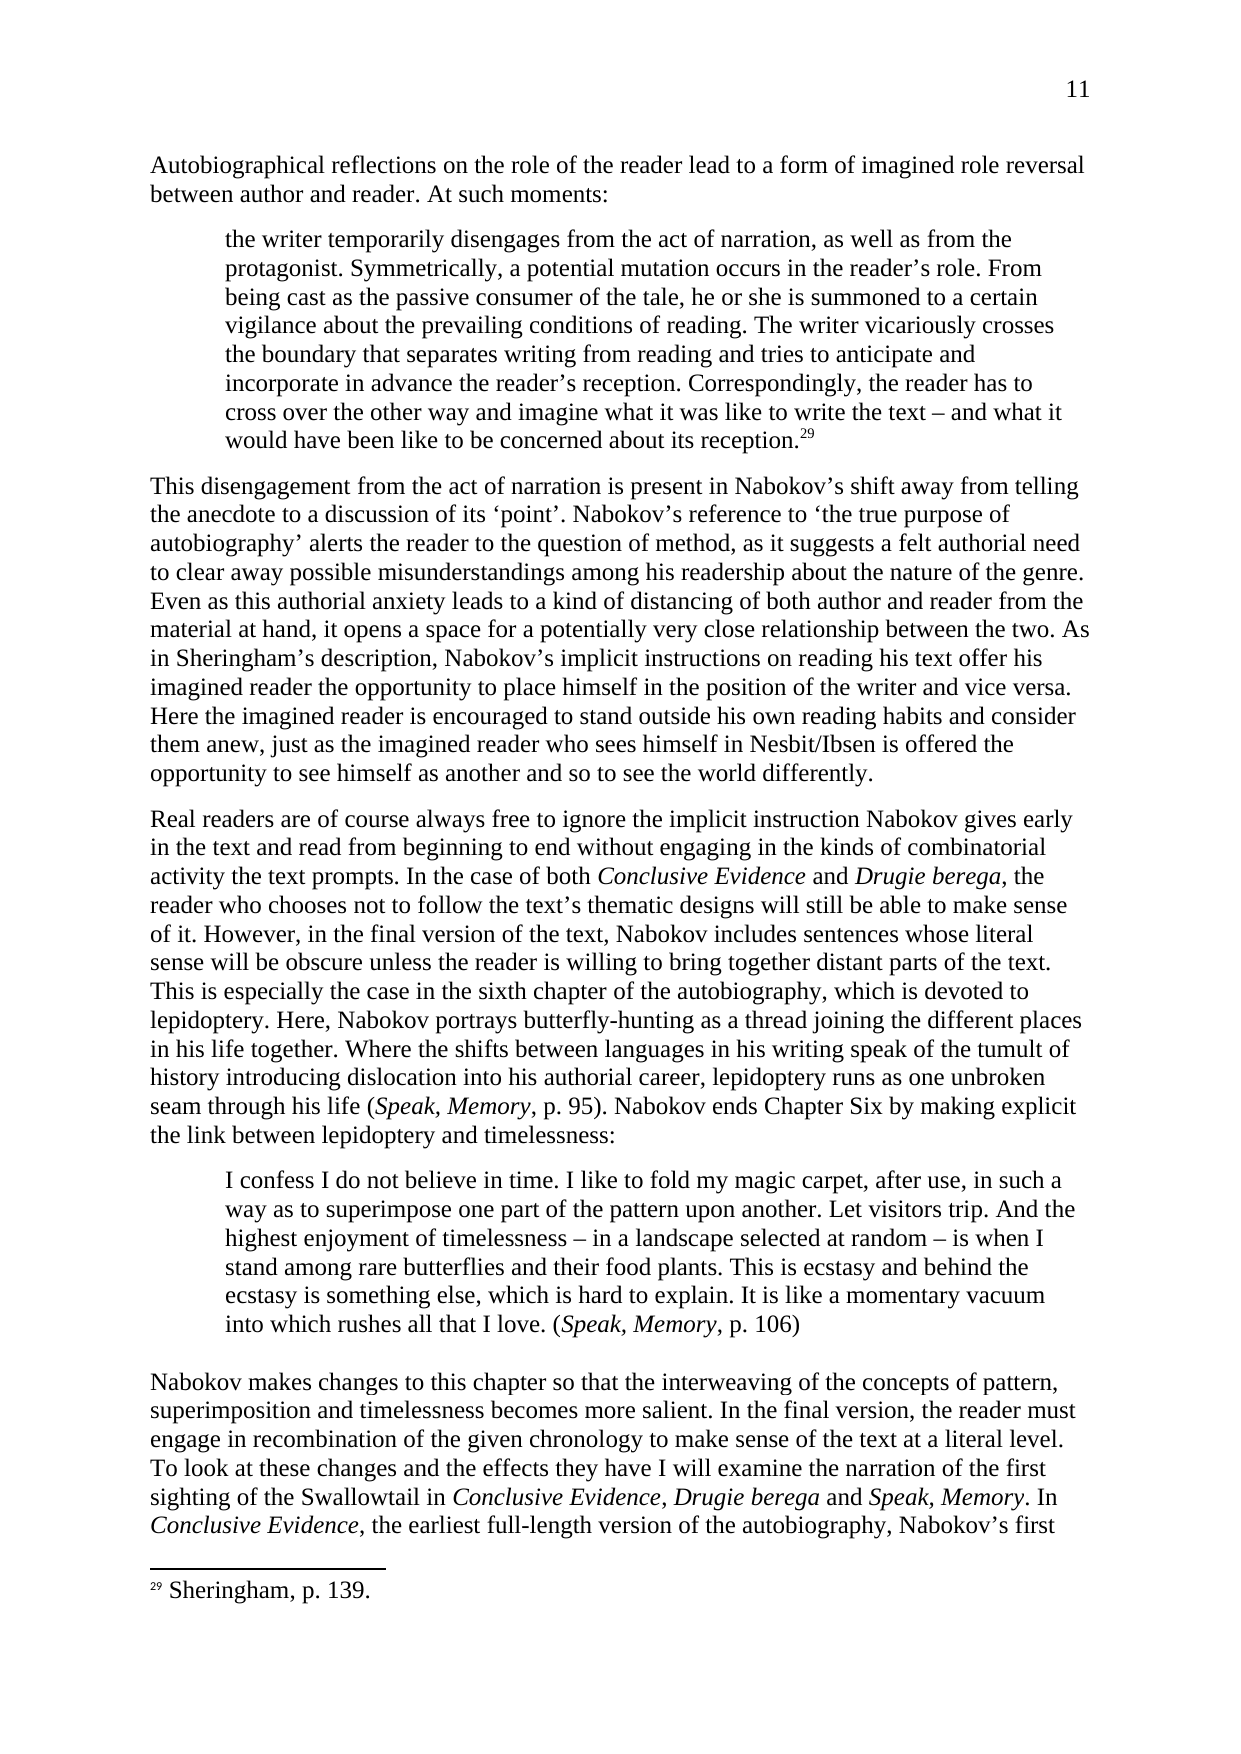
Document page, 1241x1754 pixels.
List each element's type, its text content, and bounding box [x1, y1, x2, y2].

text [150, 150, 1090, 207]
text the writer temporarily disengages from the act of narration, as well as from the protagonist. Symmetrically, a potential mutation occurs in the reader’s role. From being cast as the passive consumer of the tale, he or she is summoned to a certain vigilance about the prevailing conditions of reading. The writer vicariously crosses the boundary that separates writing from reading and tries to anticipate and incorporate in advance the reader’s reception. Correspondingly, the reader has to cross over the other way and imagine what it was like to write the text – and what it would have been like to be concerned about its reception. [225, 224, 1090, 454]
text This disengagement from the act of narration is present in Nabokov’s shift away from telling the anecdote to a discussion of its ‘point’. Nabokov’s reference to ‘the true purpose of autobiography’ alerts the reader to the question of method, as it suggests a felt authorial need to clear away possible misunderstandings among his readership about the nature of the genre. Even as this authorial anxiety leads to a kind of distancing of both author and reader from the material at hand, it opens a space for a potentially very close relationship between the two. As in Sheringham’s description, Nabokov’s implicit instructions on reading his text offer his imagined reader the opportunity to place himself in the position of the writer and vice versa. Here the imagined reader is encouraged to stand outside his own reading habits and consider them anew, just as the imagined reader who sees himself in Nesbit/Ibsen is offered the opportunity to see himself as another and so to see the world differently. [150, 471, 1090, 787]
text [150, 1367, 1090, 1539]
text I confess I do not believe in time. I like to fold my magic carpet, after use, in such a way as to superimpose one part of the pattern upon another. Let visitors trip. And the highest enjoyment of timelessness – in a landscape selected at random – is when I stand among rare butterflies and their food plants. This is ecstasy and behind the ecstasy is something else, which is hard to explain. It is like a momentary vacuum into which rushes all that I love. (Speak, Memory, p. 106) [149, 1165, 1089, 1338]
text Real readers are of course always free to ignore the implicit instruction Nabokov gives early in the text and read from beginning to end without engaging in the kinds of combinatorial activity the text prompts. In the case of both Conclusive Evidence and Drugie berega, the reader who chooses not to follow the text’s thematic designs will still be able to make sense of it. However, in the final version of the text, Nabokov includes sentences whose literal sense will be obscure unless the reader is willing to bring together distant parts of the text. This is especially the case in the sixth chapter of the autobiography, which is devoted to lepidoptery. Here, Nabokov portrays butterfly-hunting as a thread joining the different places in his life together. Where the shifts between languages in his writing speak of the tumult of history introducing dislocation into his authorial career, lepidoptery runs as one unbroken seam through his life (Speak, Memory, p. 95). Nabokov ends Chapter Six by making explicit the link between lepidoptery and timelessness: [150, 804, 1090, 1149]
